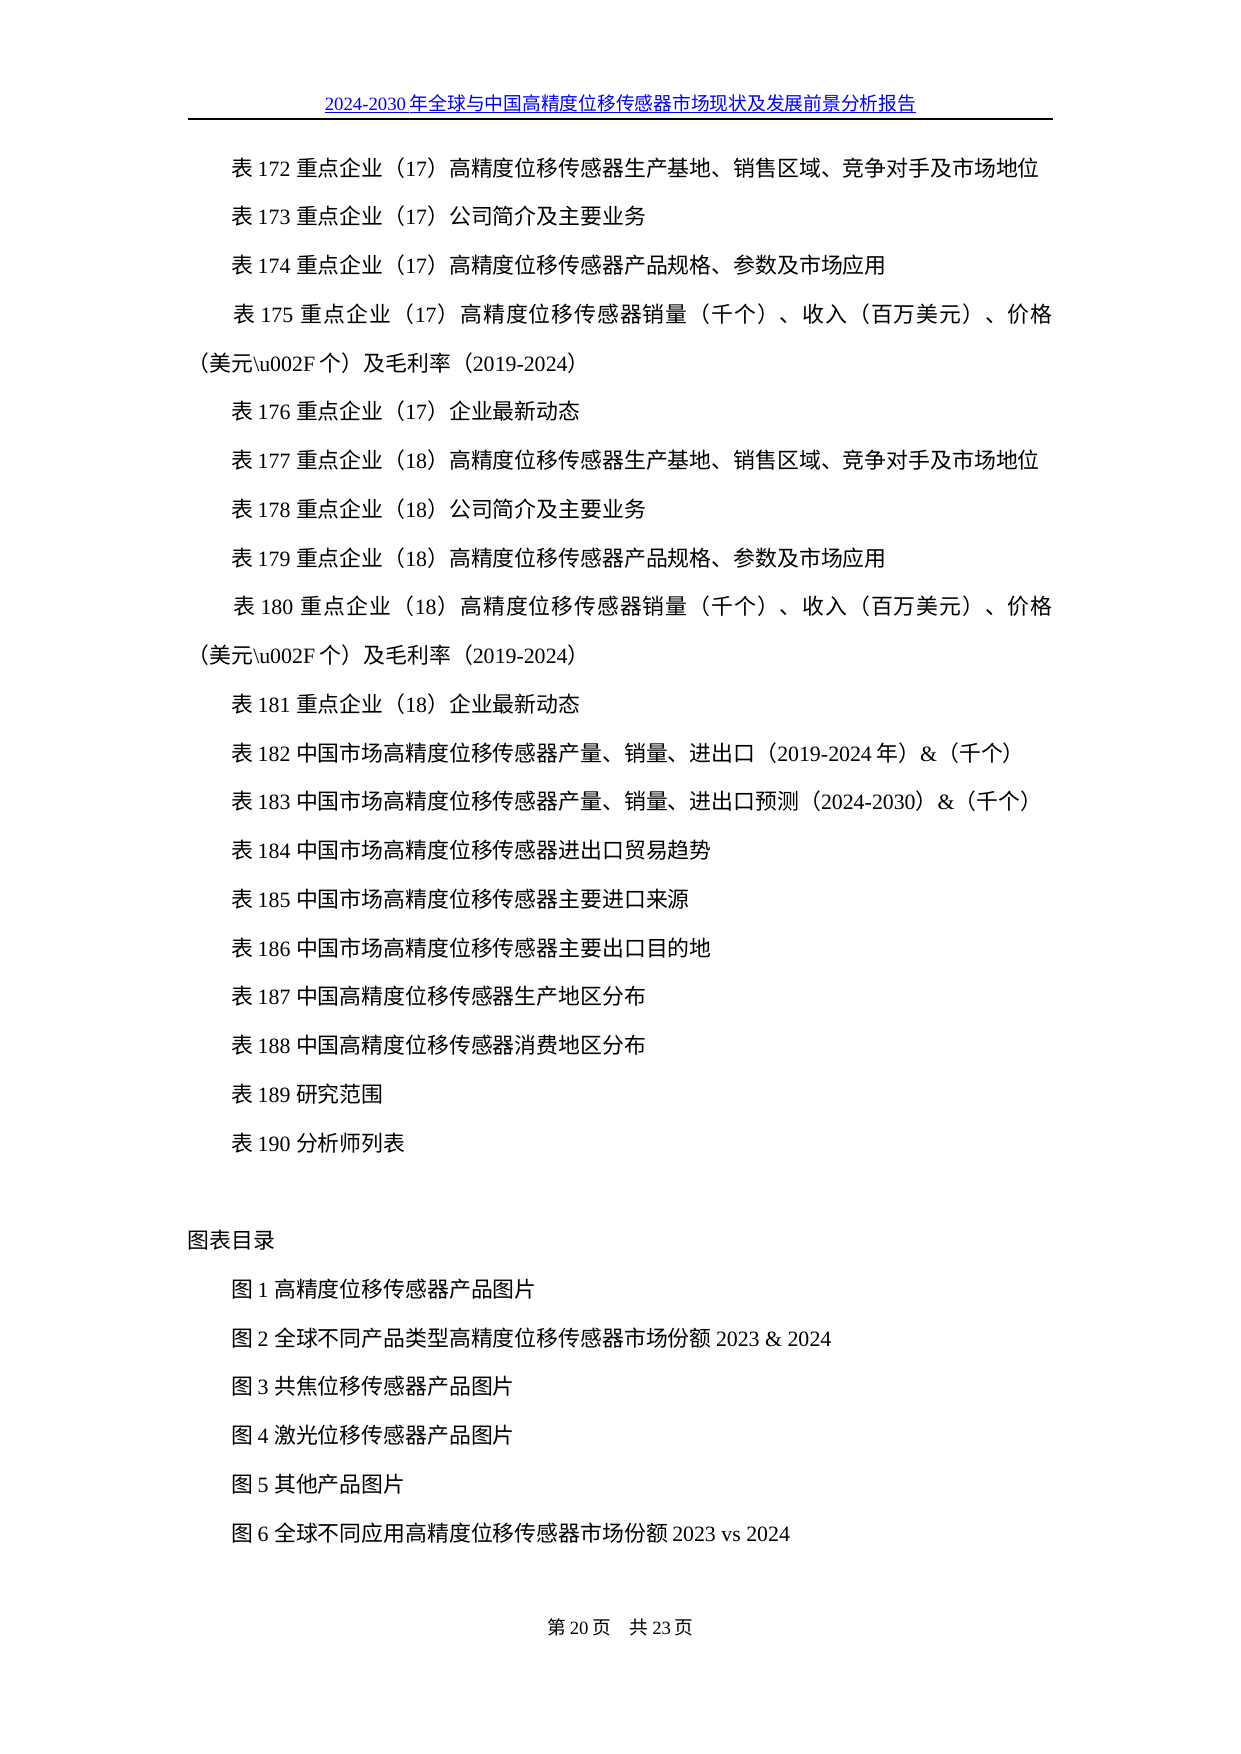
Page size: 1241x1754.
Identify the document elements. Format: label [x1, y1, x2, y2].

text [187, 150, 1053, 1548]
